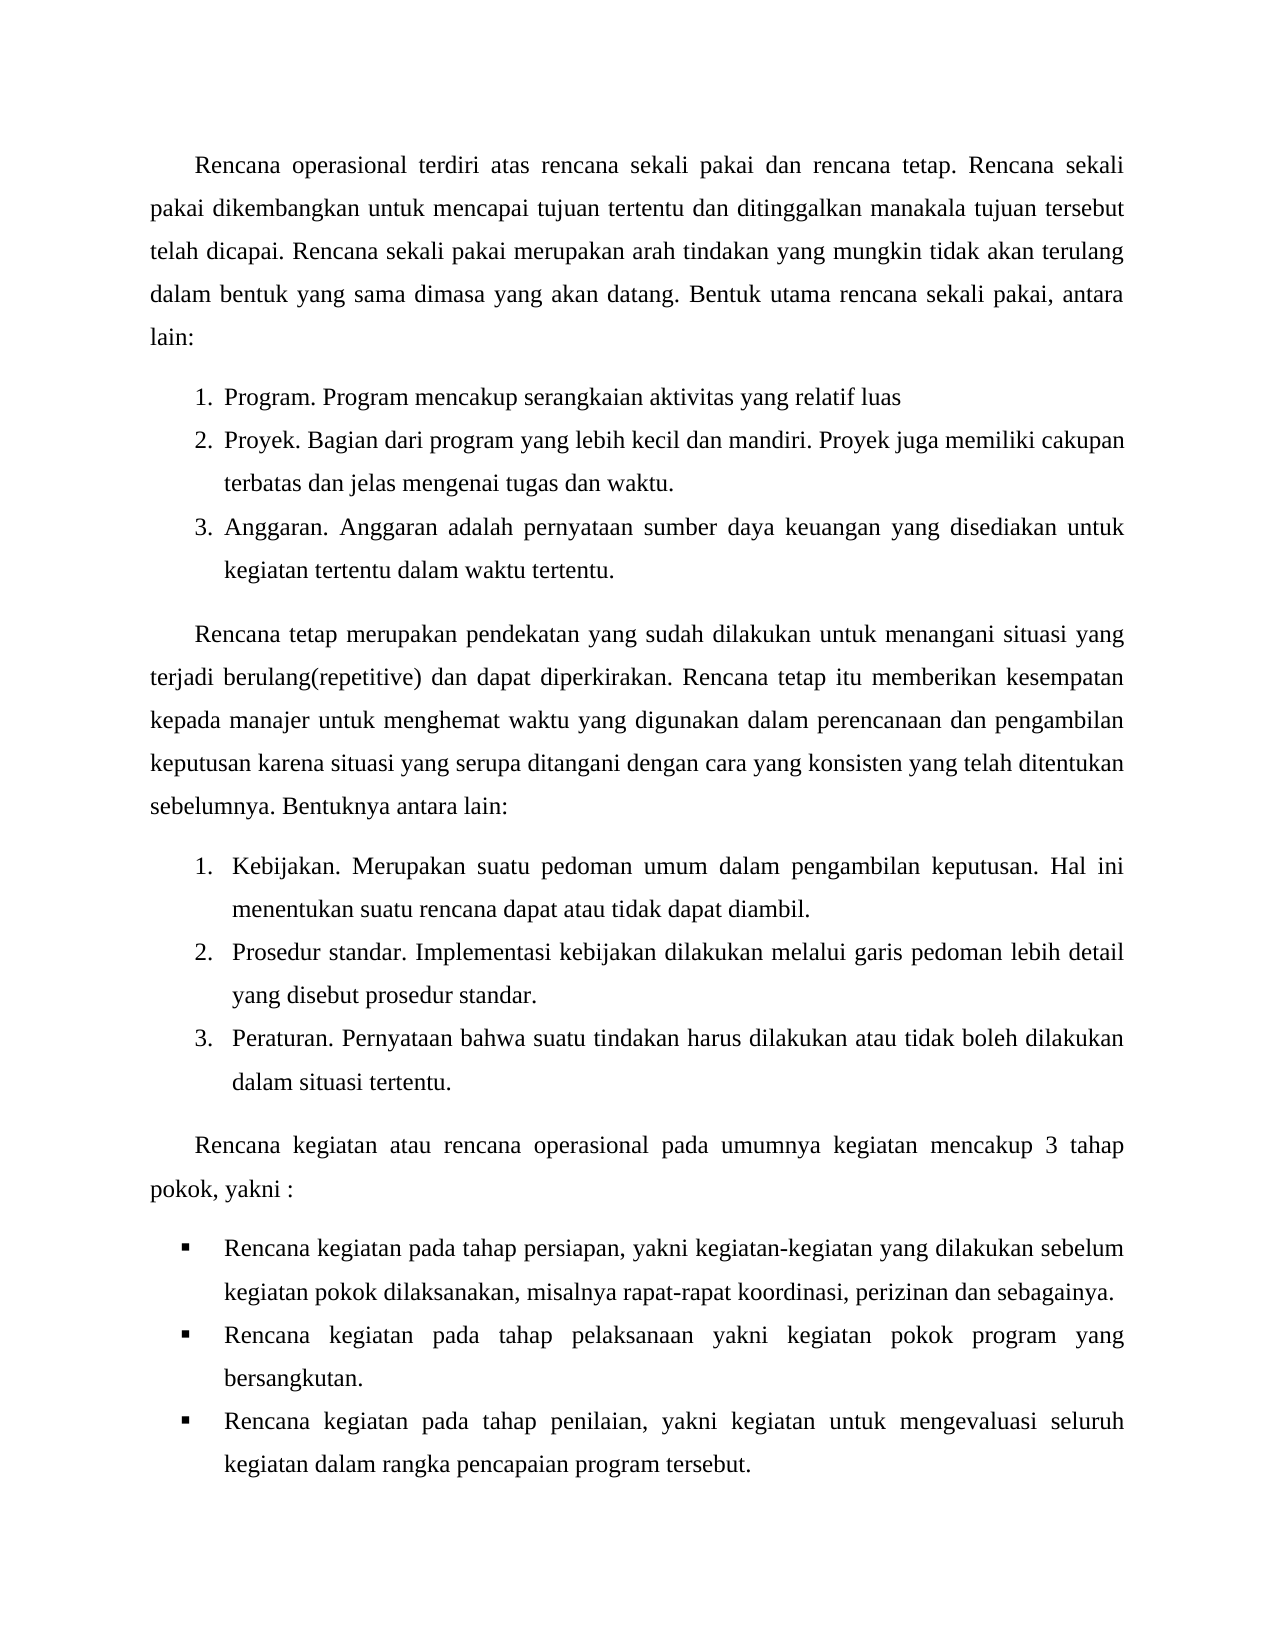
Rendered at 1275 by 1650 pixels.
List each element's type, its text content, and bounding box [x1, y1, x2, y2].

list Anggaran. Anggaran adalah pernyataan sumber daya keuangan yang disediakan untuk kegiatan tertentu dalam waktu tertentu. [194, 512, 1125, 583]
list Rencana kegiatan pada tahap pelaksanaan yakni kegiatan pokok program yang bersangkutan. [179, 1320, 1125, 1392]
list Prosedur standar. Implementasi kebijakan dilakukan melalui garis pedoman lebih detail yang disebut prosedur standar. [194, 937, 1125, 1009]
list Peraturan. Pernyataan bahwa suatu tindakan harus dilakukan atau tidak boleh dilakukan dalam situasi tertentu. [194, 1023, 1125, 1095]
list Rencana kegiatan pada tahap persiapan, yakni kegiatan-kegiatan yang dilakukan sebelum kegiatan pokok dilaksanakan, misalnya rapat-rapat koordinasi, perizinan dan sebagainya. [179, 1233, 1125, 1305]
text Rencana operasional terdiri atas rencana sekali pakai dan rencana tetap. Rencana sekali pakai dikembangkan untuk mencapai tujuan tertentu dan ditinggalkan manakala tujuan tersebut telah dicapai. Rencana sekali pakai merupakan arah tindakan yang mungkin tidak akan terulang dalam bentuk yang sama dimasa yang akan datang. Bentuk utama rencana sekali pakai, antara lain: [150, 150, 1125, 351]
list Rencana kegiatan pada tahap penilaian, yakni kegiatan untuk mengevaluasi seluruh kegiatan dalam rangka pencapaian program tersebut. [179, 1406, 1125, 1478]
text Rencana tetap merupakan pendekatan yang sudah dilakukan untuk menangani situasi yang terjadi berulang(repetitive) dan dapat diperkirakan. Rencana tetap itu memberikan kesempatan kepada manajer untuk menghemat waktu yang digunakan dalam perencanaan dan pengambilan keputusan karena situasi yang serupa ditangani dengan cara yang konsisten yang telah ditentukan sebelumnya. Bentuknya antara lain: [150, 619, 1125, 820]
list Kebijakan. Merupakan suatu pedoman umum dalam pengambilan keputusan. Hal ini menentukan suatu rencana dapat atau tidak dapat diambil. [194, 851, 1125, 923]
list Program. Program mencakup serangkaian aktivitas yang relatif luas [194, 382, 1125, 411]
text Rencana kegiatan atau rencana operasional pada umumnya kegiatan mencakup 3 tahap pokok, yakni : [150, 1131, 1125, 1202]
list Proyek. Bagian dari program yang lebih kecil dan mandiri. Proyek juga memiliki cakupan terbatas dan jelas mengenai tugas dan waktu. [194, 425, 1125, 497]
